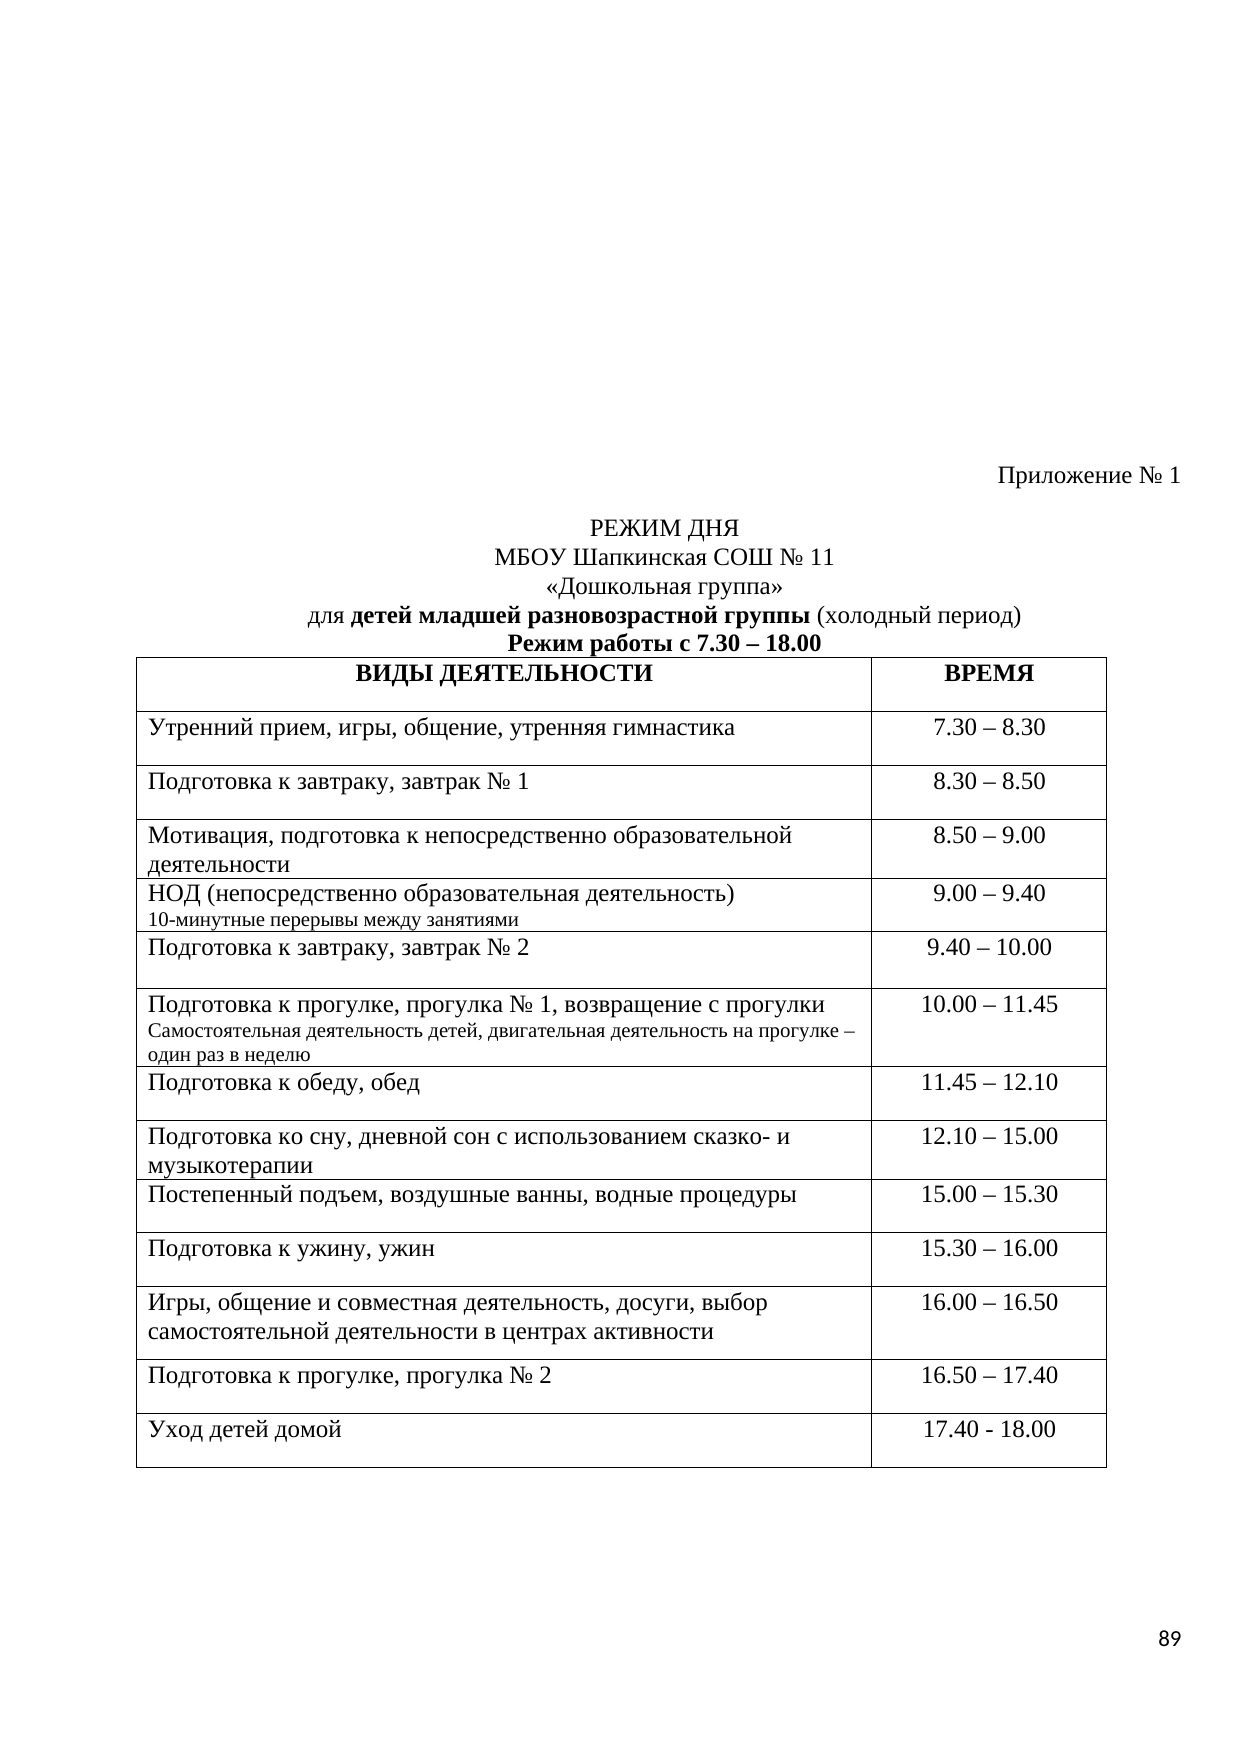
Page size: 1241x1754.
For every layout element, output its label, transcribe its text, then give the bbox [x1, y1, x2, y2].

table_cell Постепенный подъем, воздушные ванны, водные процедуры [137, 1180, 871, 1232]
table_cell 11.45 – 12.10 [872, 1067, 1106, 1120]
table_cell 15.30 – 16.00 [872, 1233, 1106, 1286]
table_cell Мотивация, подготовка к непосредственно образовательной деятельности [137, 820, 871, 877]
table_cell Подготовка к ужину, ужин [137, 1233, 871, 1286]
table_cell 7.30 – 8.30 [872, 712, 1106, 765]
table_cell Игры, общение и совместная деятельность, досуги, выбор самостоятельной деятельности в центрах активности [137, 1287, 871, 1359]
table_cell НОД (непосредственно образовательная деятельность) 10-минутные перерывы между занятиями [137, 879, 871, 931]
table_cell 9.40 – 10.00 [872, 932, 1106, 988]
table_cell 17.40 - 18.00 [872, 1414, 1106, 1467]
table_cell 16.00 – 16.50 [872, 1287, 1106, 1359]
table_cell 10.00 – 11.45 [872, 989, 1106, 1066]
table_header ВРЕМЯ [872, 658, 1106, 711]
text «Дошкольная группа» [148, 571, 1181, 600]
table_cell Подготовка к завтраку, завтрак № 1 [137, 766, 871, 819]
text для детей младшей разновозрастной группы (холодный период) [148, 600, 1181, 628]
table_cell Подготовка к завтраку, завтрак № 2 [137, 932, 871, 988]
table_cell Уход детей домой [137, 1414, 871, 1467]
table_cell 16.50 – 17.40 [872, 1360, 1106, 1413]
table_cell 12.10 – 15.00 [872, 1121, 1106, 1178]
text РЕЖИМ ДНЯ [148, 513, 1181, 542]
table_header ВИДЫ ДЕЯТЕЛЬНОСТИ [137, 658, 871, 711]
table_cell 8.50 – 9.00 [872, 820, 1106, 877]
table_cell Утренний прием, игры, общение, утренняя гимнастика [137, 712, 871, 765]
table_cell Подготовка к прогулке, прогулка № 2 [137, 1360, 871, 1413]
text Режим работы с 7.30 – 18.00 [148, 628, 1181, 657]
text МБОУ Шапкинская СОШ № 11 [148, 542, 1181, 571]
table_cell Подготовка к обеду, обед [137, 1067, 871, 1120]
table_cell Подготовка ко сну, дневной сон с использованием сказко- и музыкотерапии [137, 1121, 871, 1178]
text Приложение № 1 [148, 460, 1181, 488]
table_cell 15.00 – 15.30 [872, 1180, 1106, 1232]
table_cell Подготовка к прогулке, прогулка № 1, возвращение с прогулки Самостоятельная деятельность детей, двигательная деятельность на прогулке – один раз в неделю [137, 989, 871, 1066]
table_cell 8.30 – 8.50 [872, 766, 1106, 819]
table_cell 9.00 – 9.40 [872, 879, 1106, 931]
